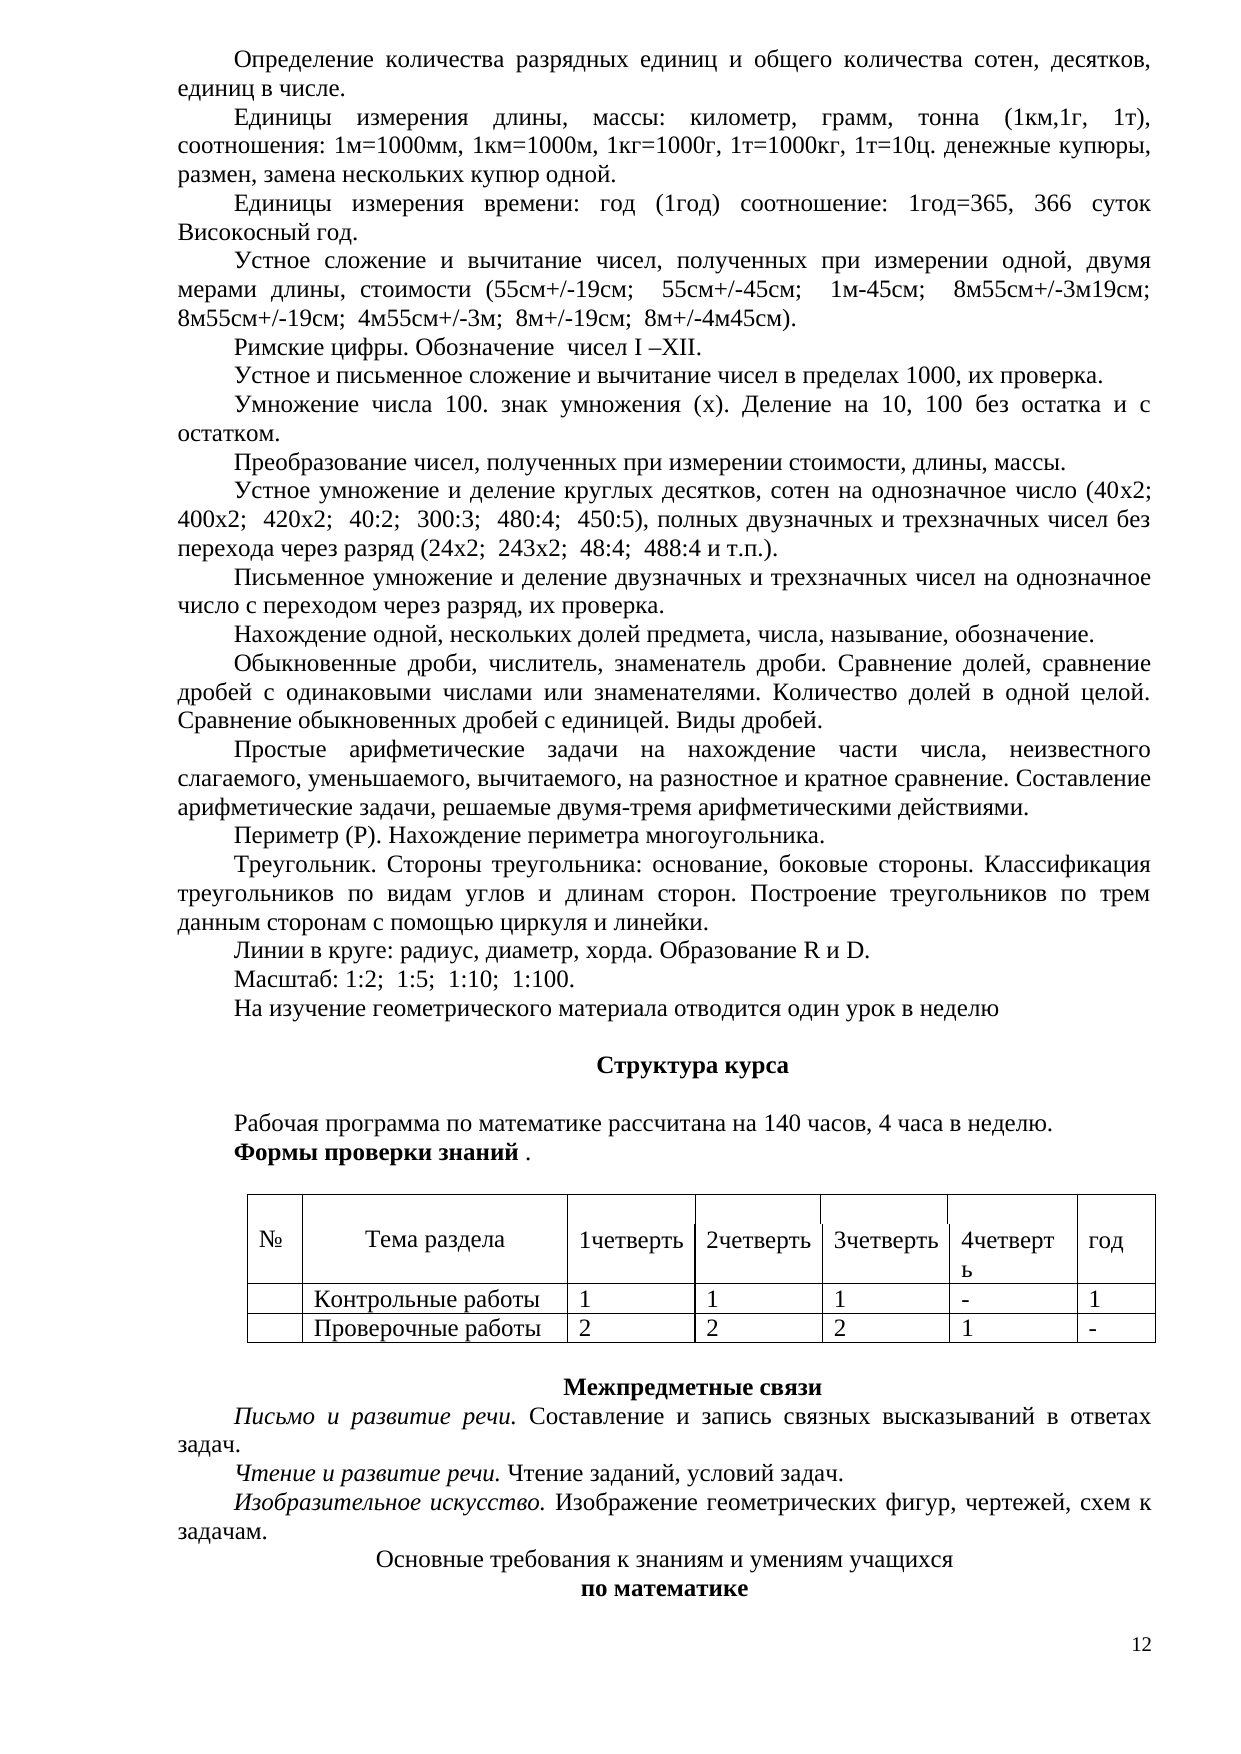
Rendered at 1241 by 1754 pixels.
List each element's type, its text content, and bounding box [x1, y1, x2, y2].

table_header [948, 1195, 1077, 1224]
text Письменное умножение и деление двузначных и трехзначных чисел на однозначное число с переходом через разряд, их проверка. [177, 562, 1152, 619]
text Формы проверки знаний . [177, 1137, 1152, 1166]
text Устное и письменное сложение и вычитание чисел в пределах 1000, их проверка. [177, 361, 1152, 389]
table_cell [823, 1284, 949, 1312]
text Единицы измерения времени: год (1год) соотношение: 1год=365, 366 суток Високосный год. [177, 188, 1152, 246]
text Единицы измерения длины, массы: километр, грамм, тонна (1км,1г, 1т), соотношения: 1м=1000мм, 1км=1000м, 1кг=1000г, 1т=1000кг, 1т=10ц. денежные купюры, размен, замена нескольких купюр одной. [177, 102, 1152, 188]
text Умножение числа 100. знак умножения (x). Деление на 10, 100 без остатка и с остатком. [177, 389, 1152, 447]
text Нахождение одной, нескольких долей предмета, числа, называние, обозначение. [177, 619, 1152, 648]
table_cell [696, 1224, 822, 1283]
text Чтение и развитие речи. Чтение заданий, условий задач. [177, 1458, 1152, 1487]
text Основные требования к знаниям и умениям учащихся [177, 1544, 1152, 1573]
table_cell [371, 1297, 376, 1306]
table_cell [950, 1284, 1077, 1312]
text Масштаб: 1:2; 1:5; 1:10; 1:100. [177, 964, 1152, 993]
text Письмо и развитие речи. Составление и запись связных высказываний в ответах задач. [177, 1401, 1152, 1458]
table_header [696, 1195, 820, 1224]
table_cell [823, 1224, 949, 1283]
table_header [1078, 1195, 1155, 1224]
text Линии в круге: радиус, диаметр, хорда. Образование R и D. [177, 936, 1152, 964]
text Периметр (Р). Нахождение периметра многоугольника. [177, 821, 1152, 849]
text Рабочая программа по математике рассчитана на 140 часов, 4 часа в неделю. [177, 1108, 1152, 1137]
text Определение количества разрядных единиц и общего количества сотен, десятков, единиц в числе. [177, 44, 1152, 102]
text Межпредметные связи [177, 1372, 1152, 1401]
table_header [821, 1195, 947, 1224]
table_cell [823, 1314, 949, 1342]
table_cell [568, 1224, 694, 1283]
text Простые арифметические задачи на нахождение части числа, неизвестного слагаемого, уменьшаемого, вычитаемого, на разностное и кратное сравнение. Составление арифметические задачи, решаемые двумя-тремя арифметическими действиями. [177, 734, 1152, 821]
text Треугольник. Стороны треугольника: основание, боковые стороны. Классификация треугольников по видам углов и длинам сторон. Построение треугольников по трем данным сторонам с помощью циркуля и линейки. [177, 849, 1152, 936]
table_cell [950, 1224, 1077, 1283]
text Устное сложение и вычитание чисел, полученных при измерении одной, двумя мерами длины, стоимости (55см+/-19см; 55см+/-45см; 1м-45см; 8м55см+/-3м19см; 8м55см+/-19см; 4м55см+/-3м; 8м+/-19см; 8м+/-4м45см). [177, 246, 1152, 332]
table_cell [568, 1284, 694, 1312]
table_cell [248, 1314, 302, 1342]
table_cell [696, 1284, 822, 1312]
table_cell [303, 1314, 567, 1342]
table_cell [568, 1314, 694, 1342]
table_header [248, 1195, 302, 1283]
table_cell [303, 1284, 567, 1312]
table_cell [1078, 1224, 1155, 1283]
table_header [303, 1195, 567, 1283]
text Обыкновенные дроби, числитель, знаменатель дроби. Сравнение долей, сравнение дробей с одинаковыми числами или знаменателями. Количество долей в одной целой. Сравнение обыкновенных дробей с единицей. Виды дробей. [177, 648, 1152, 734]
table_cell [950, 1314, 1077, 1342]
text Римские цифры. Обозначение чисел I –XII. [177, 332, 1152, 361]
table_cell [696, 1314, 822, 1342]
text На изучение геометрического материала отводится один урок в неделю [177, 993, 1152, 1022]
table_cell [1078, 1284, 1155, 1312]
text Преобразование чисел, полученных при измерении стоимости, длины, массы. [177, 447, 1152, 476]
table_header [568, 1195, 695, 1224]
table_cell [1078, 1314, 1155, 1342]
text Устное умножение и деление круглых десятков, сотен на однозначное число (40x2; 400x2; 420x2; 40:2; 300:3; 480:4; 450:5), полных двузначных и трехзначных чисел без перехода через разряд (24x2; 243x2; 48:4; 488:4 и т.п.). [177, 476, 1152, 562]
text по математике [177, 1573, 1152, 1602]
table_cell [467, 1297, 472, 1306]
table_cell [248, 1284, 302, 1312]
text Структура курса [177, 1051, 1152, 1079]
text Изобразительное искусство. Изображение геометрических фигур, чертежей, схем к задачам. [177, 1487, 1152, 1544]
